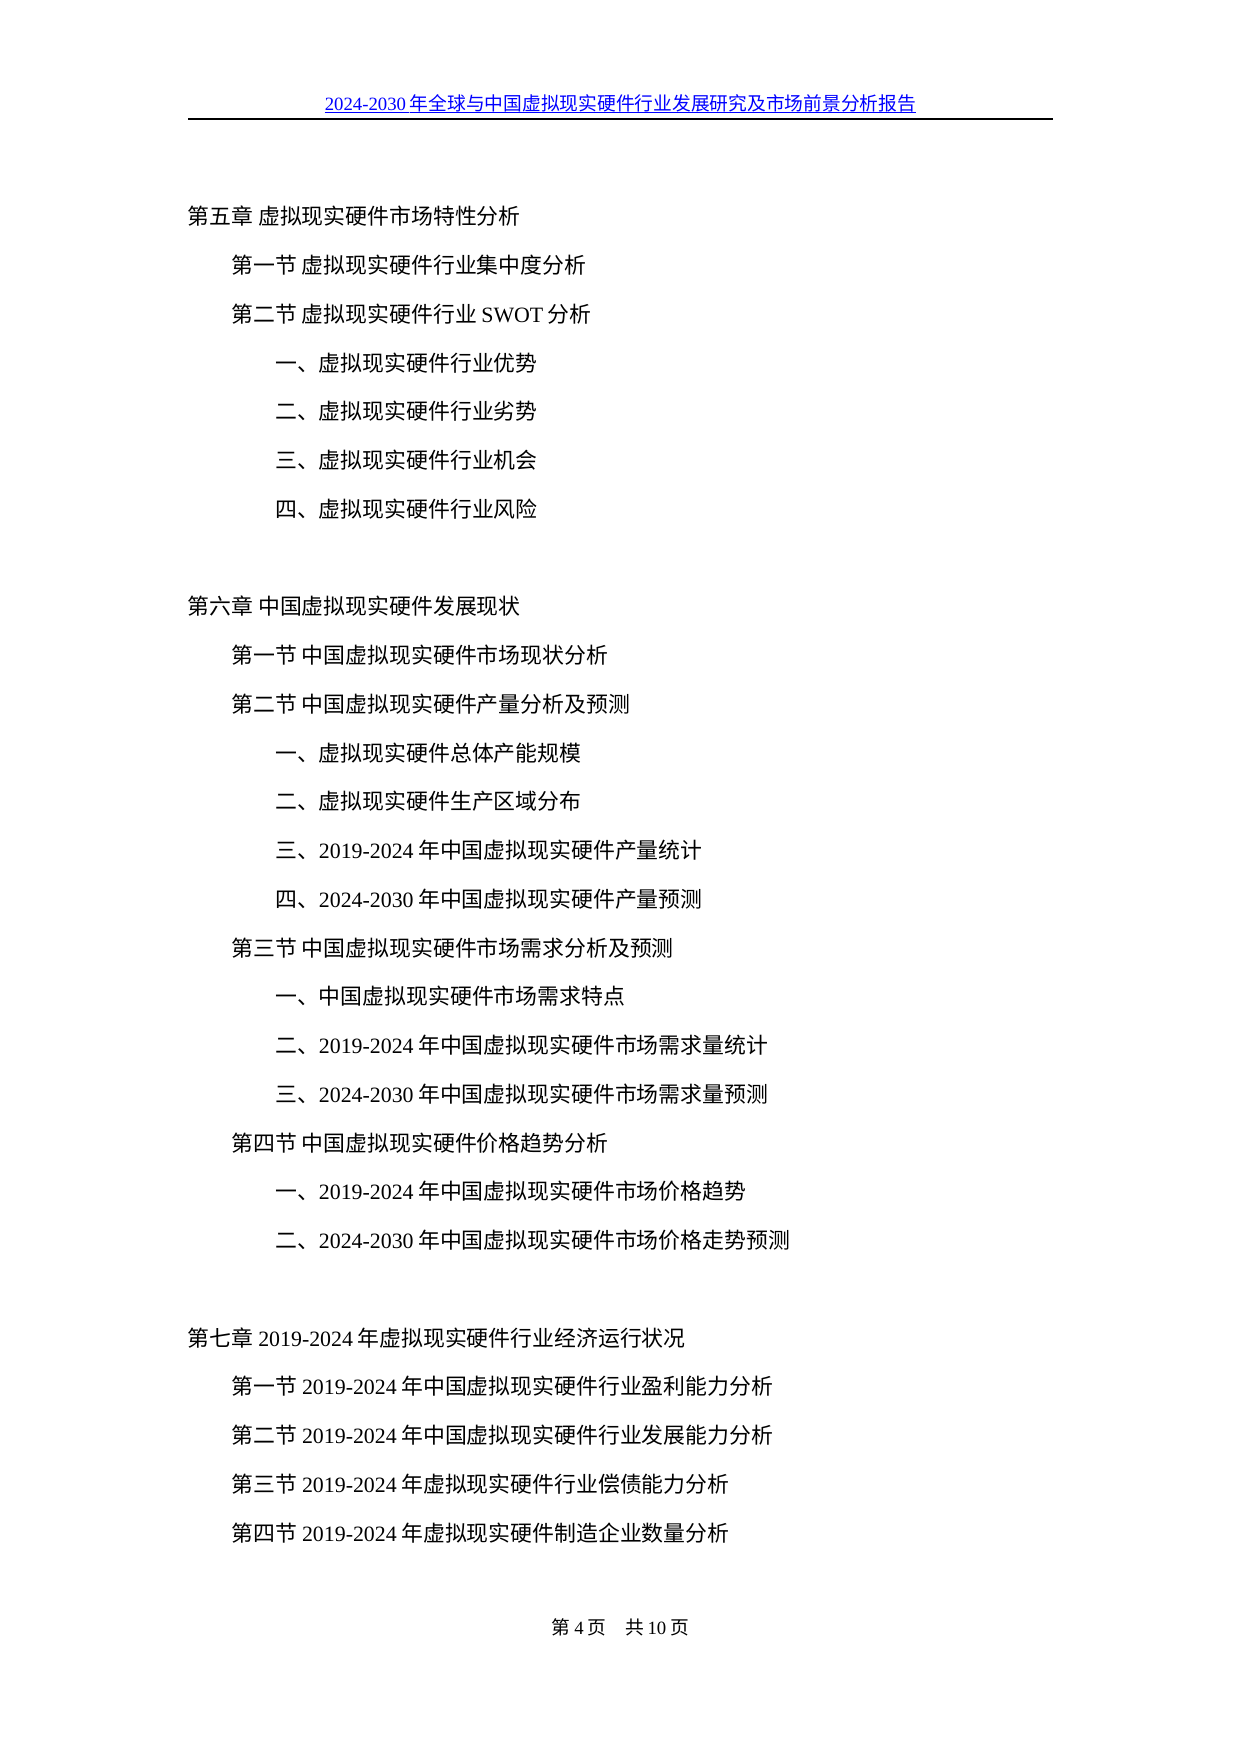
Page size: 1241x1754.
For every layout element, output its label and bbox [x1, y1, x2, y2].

text [187, 150, 1053, 1548]
